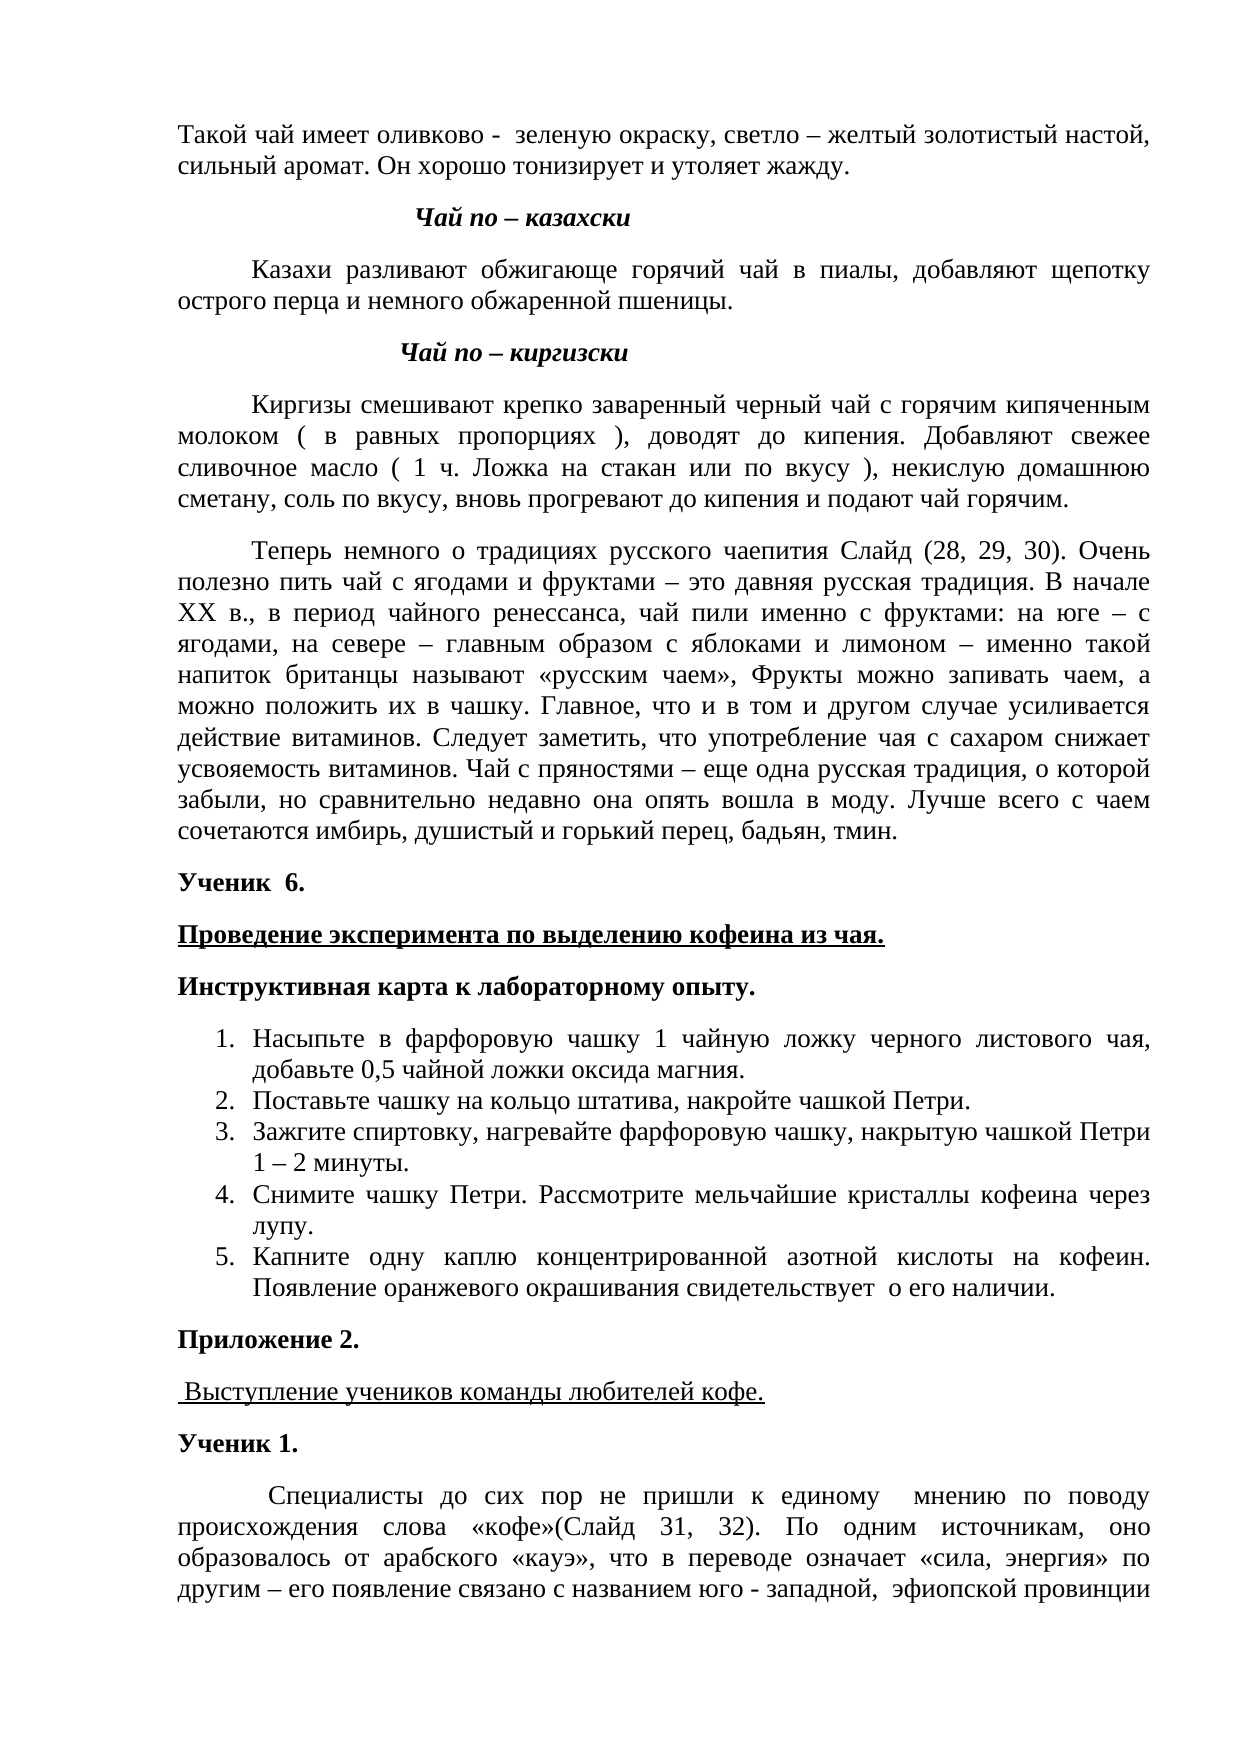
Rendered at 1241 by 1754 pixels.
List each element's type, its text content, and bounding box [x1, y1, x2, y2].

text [177, 1479, 1152, 1604]
text Казахи разливают обжигающе горячий чай в пиалы, добавляют щепотку острого перца и немного обжаренной пшеницы. [177, 253, 1152, 316]
text Приложение 2. [177, 1323, 1152, 1354]
list Зажгите спиртовку, нагревайте фарфоровую чашку, накрытую чашкой Петри 1 – 2 минуты. [215, 1115, 1152, 1178]
text Киргизы смешивают крепко заваренный черный чай с горячим кипяченным молоком ( в равных пропорциях ), доводят до кипения. Добавляют свежее сливочное масло ( 1 ч. Ложка на стакан или по вкусу ), некислую домашнюю сметану, соль по вкусу, вновь прогревают до кипения и подают чай горячим. [177, 388, 1152, 513]
list Насыпьте в фарфоровую чашку 1 чайную ложку черного листового чая, добавьте 0,5 чайной ложки оксида магния. [215, 1022, 1152, 1084]
text Выступление учеников команды любителей кофе. [177, 1375, 1152, 1406]
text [177, 118, 1152, 180]
text Проведение эксперимента по выделению кофеина из чая. [177, 918, 1152, 949]
text Теперь немного о традициях русского чаепития Слайд (28, 29, 30). Очень полезно пить чай с ягодами и фруктами – это давняя русская традиция. В начале XX в., в период чайного ренессанса, чай пили именно с фруктами: на юге – с ягодами, на севере – главным образом с яблоками и лимоном – именно такой напиток британцы называют «русским чаем», Фрукты можно запивать чаем, а можно положить их в чашку. Главное, что и в том и другом случае усиливается действие витаминов. Следует заметить, что употребление чая с сахаром снижает усвояемость витаминов. Чай с пряностями – еще одна русская традиция, о которой забыли, но сравнительно недавно она опять вошла в моду. Лучше всего с чаем сочетаются имбирь, душистый и горький перец, бадьян, тмин. [177, 534, 1152, 845]
text Ученик 6. [177, 866, 1152, 897]
text Ученик 1. [177, 1427, 1152, 1458]
text Инструктивная карта к лабораторному опыту. [177, 970, 1152, 1001]
list Поставьте чашку на кольцо штатива, накройте чашкой Петри. [215, 1084, 1152, 1115]
text Чай по – казахски [177, 201, 1152, 232]
text Чай по – киргизски [177, 336, 1152, 367]
list Снимите чашку Петри. Рассмотрите мельчайшие кристаллы кофеина через лупу. [215, 1178, 1152, 1240]
list Капните одну каплю концентрированной азотной кислоты на кофеин. Появление оранжевого окрашивания свидетельствует о его наличии. [215, 1240, 1152, 1302]
